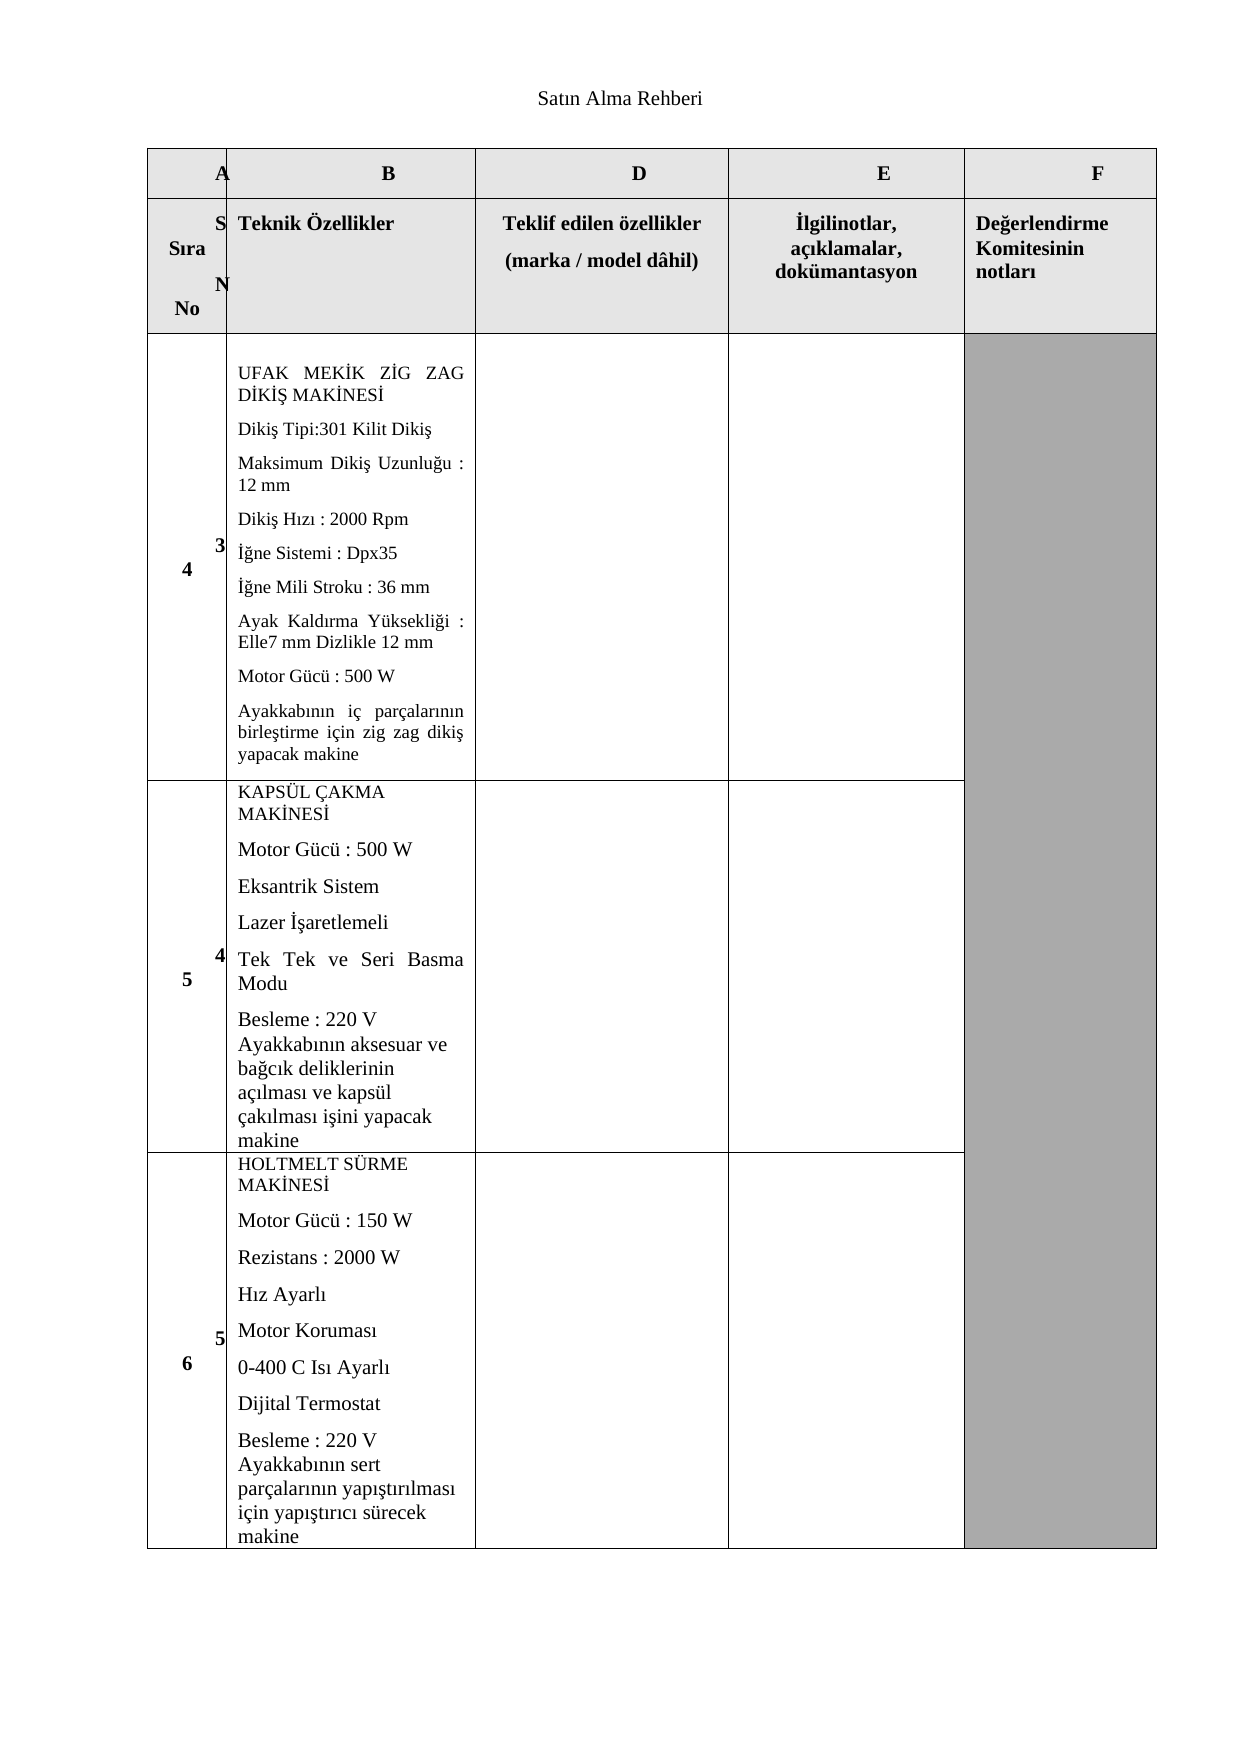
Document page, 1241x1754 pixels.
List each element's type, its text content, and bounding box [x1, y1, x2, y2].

table_cell 45 [148, 781, 226, 1152]
table_cell [729, 1153, 964, 1548]
table_cell İlgilinotlar, açıklamalar, dokümantasyon [729, 199, 964, 333]
table_cell KAPSÜL ÇAKMA MAKİNESİ Motor Gücü : 500 W Eksantrik Sistem Lazer İşaretlemeli Tek Tek ve Seri Basma Modu Besleme : 220 V Ayakkabının aksesuar ve bağcık deliklerinin açılması ve kapsül çakılması işini yapacak makine [227, 781, 475, 1152]
table_header B [227, 149, 475, 198]
table_cell [965, 1152, 1156, 1548]
table_cell [476, 334, 728, 780]
table_header E [729, 149, 964, 198]
table_cell [965, 334, 1156, 780]
table_cell Değerlendirme Komitesinin notları [965, 199, 1156, 333]
table_cell [729, 781, 964, 1152]
table_cell 34 [148, 334, 226, 780]
table_cell [476, 1153, 728, 1548]
table_cell UFAK MEKİK ZİG ZAG DİKİŞ MAKİNESİ Dikiş Tipi:301 Kilit Dikiş Maksimum Dikiş Uzunluğu : 12 mm Dikiş Hızı : 2000 Rpm İğne Sistemi : Dpx35 İğne Mili Stroku : 36 mm Ayak Kaldırma Yüksekliği : Elle7 mm Dizlikle 12 mm Motor Gücü : 500 W Ayakkabının iç parçalarının birleştirme için zig zag dikiş yapacak makine [227, 334, 475, 780]
table_cell [729, 334, 964, 780]
table_cell Teklif edilen özellikler (marka / model dâhil) [476, 199, 728, 333]
table_header D [476, 149, 728, 198]
table_cell 56 [148, 1153, 226, 1548]
table_header A [148, 149, 226, 198]
table_cell Teknik Özellikler [227, 199, 475, 333]
table_cell SSıra NNo [148, 199, 226, 333]
table_cell HOLTMELT SÜRME MAKİNESİ Motor Gücü : 150 W Rezistans : 2000 W Hız Ayarlı Motor Koruması 0-400 C Isı Ayarlı Dijital Termostat Besleme : 220 V Ayakkabının sert parçalarının yapıştırılması için yapıştırıcı sürecek makine [227, 1153, 475, 1548]
table_cell [476, 781, 728, 1152]
table_cell [965, 780, 1156, 1152]
table_header F [965, 149, 1156, 198]
